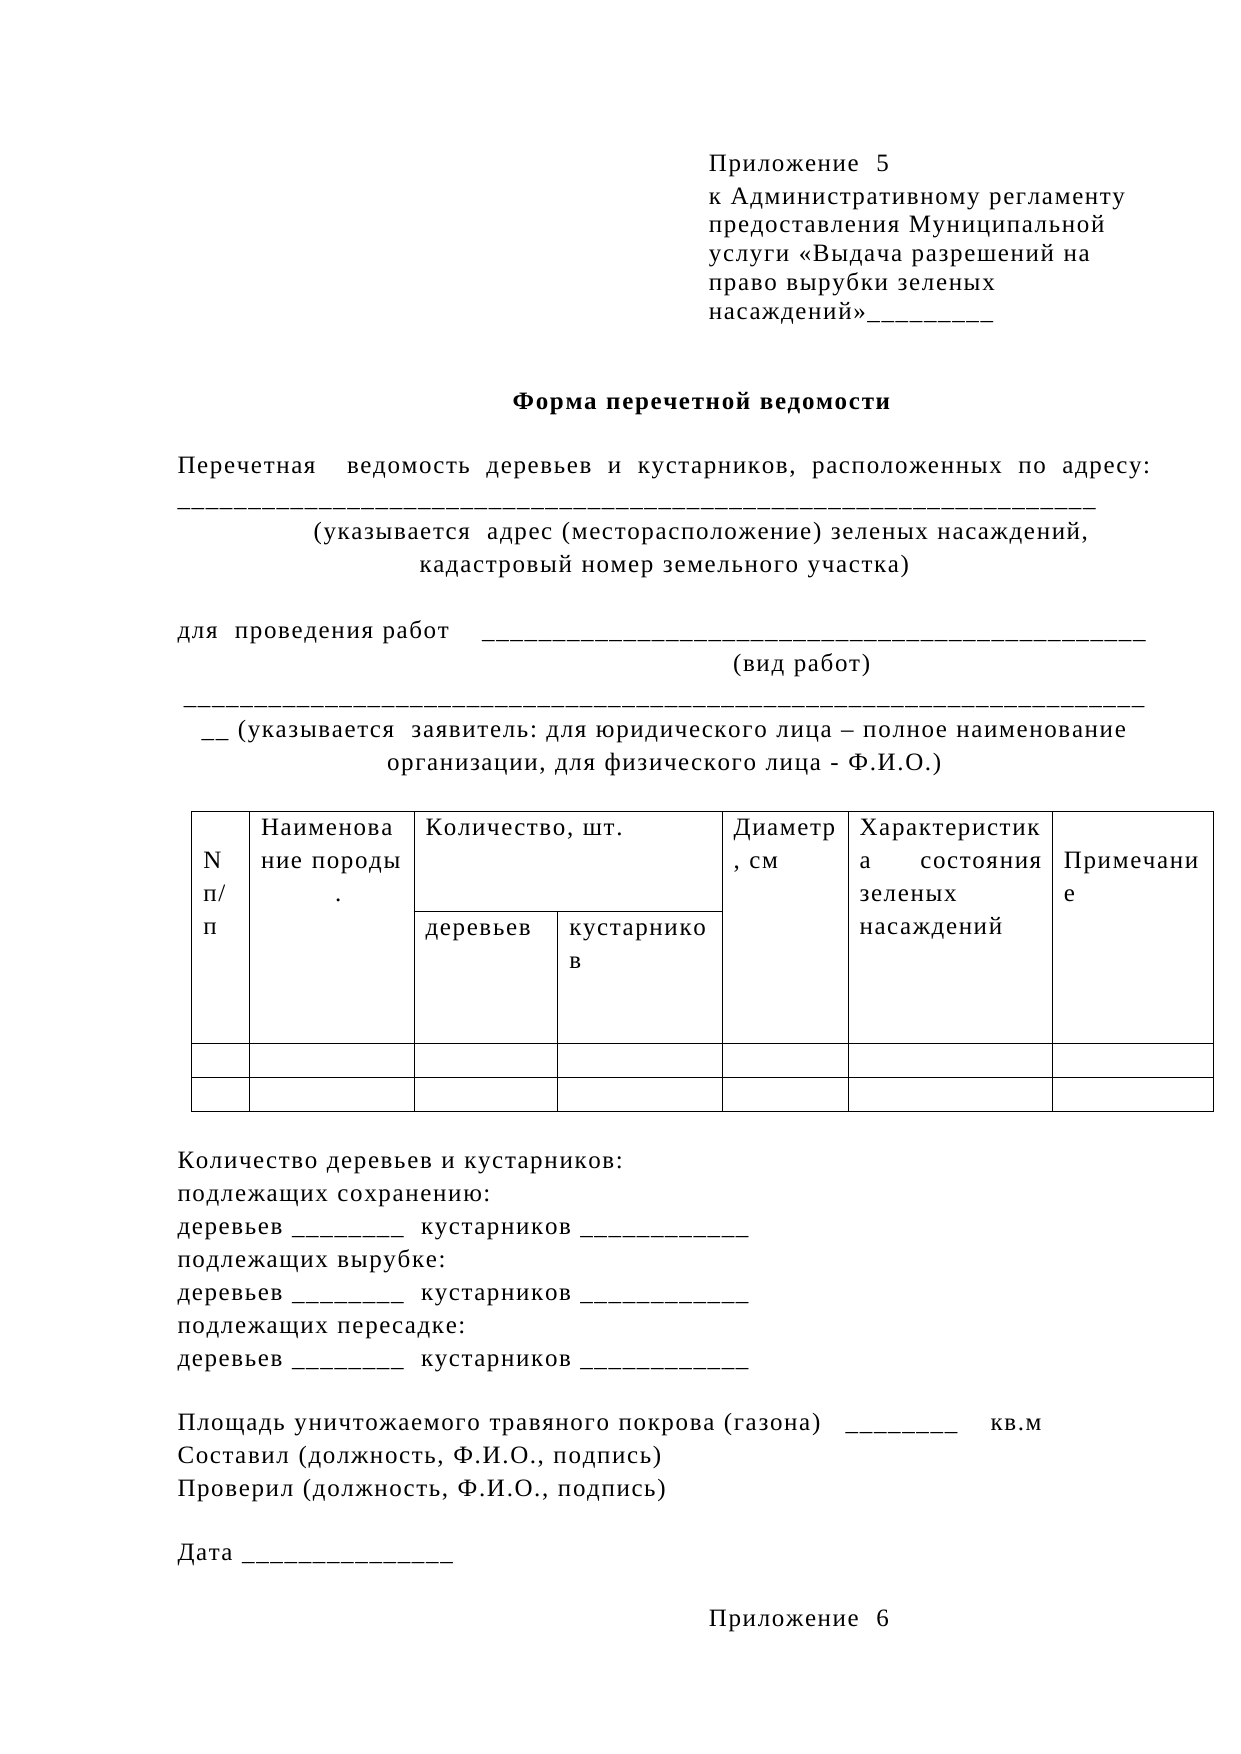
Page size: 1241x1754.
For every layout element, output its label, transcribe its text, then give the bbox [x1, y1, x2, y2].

table_cell [723, 1078, 848, 1111]
table_cell [192, 1078, 249, 1111]
text Дата _______________ [177, 1537, 1152, 1565]
text (вид работ) [177, 648, 1152, 677]
table_cell [723, 1044, 848, 1077]
table_cell [558, 1078, 722, 1111]
text Составил (должность, Ф.И.О., подпись) [177, 1440, 1152, 1469]
text подлежащих сохранению: [177, 1178, 1152, 1207]
text подлежащих пересадке: [177, 1310, 1152, 1339]
table_cell [849, 1044, 1052, 1077]
text (указывается адрес (месторасположение) зеленых насаждений, кадастровый номер земельного участка) [177, 516, 1152, 578]
table_header N п/п [192, 812, 249, 1043]
text Приложение 5 [709, 148, 1152, 176]
table_header Количество, шт. [415, 812, 722, 911]
table_cell [1053, 1078, 1213, 1111]
text деревьев ________ кустарников ____________ [177, 1343, 1152, 1372]
text деревьев ________ кустарников ____________ [177, 1277, 1152, 1306]
table_header Диаметр, см [723, 812, 848, 1043]
text Площадь уничтожаемого травяного покрова (газона) ________ кв.м [177, 1407, 1152, 1436]
table_cell [192, 1044, 249, 1077]
text Проверил (должность, Ф.И.О., подпись) [177, 1473, 1152, 1502]
text подлежащих вырубке: [177, 1244, 1152, 1273]
text деревьев ________ кустарников ____________ [177, 1211, 1152, 1240]
table_cell [250, 1044, 414, 1077]
table_cell [250, 1078, 414, 1111]
table_header Примечание [1053, 812, 1213, 1043]
table_header Характеристика состояния зеленых насаждений [849, 812, 1052, 1043]
table_cell [415, 1078, 557, 1111]
table_cell [558, 1044, 722, 1077]
text ______________________________________________________________________ (указывается заявитель: для юридического лица – полное наименование организации, для физического лица - Ф.И.О.) [177, 681, 1152, 776]
text Количество деревьев и кустарников: [177, 1145, 1152, 1174]
table_cell [415, 1044, 557, 1077]
text Перечетная ведомость деревьев и кустарников, расположенных по адресу: _________________________________________________________________ [177, 450, 1152, 512]
text к Административному регламенту предоставления Муниципальной услуги «Выдача разрешений на право вырубки зеленых насаждений»_________ [709, 181, 1152, 324]
text для проведения работ _______________________________________________ [177, 615, 1152, 644]
text Форма перечетной ведомости [177, 386, 1152, 415]
table_header Наименование породы . [250, 812, 414, 1043]
text Приложение 6 [709, 1603, 1152, 1631]
table_cell [1053, 1044, 1213, 1077]
table_cell [849, 1078, 1052, 1111]
table_cell кустарников [558, 912, 722, 1043]
table_cell деревьев [415, 912, 557, 1043]
